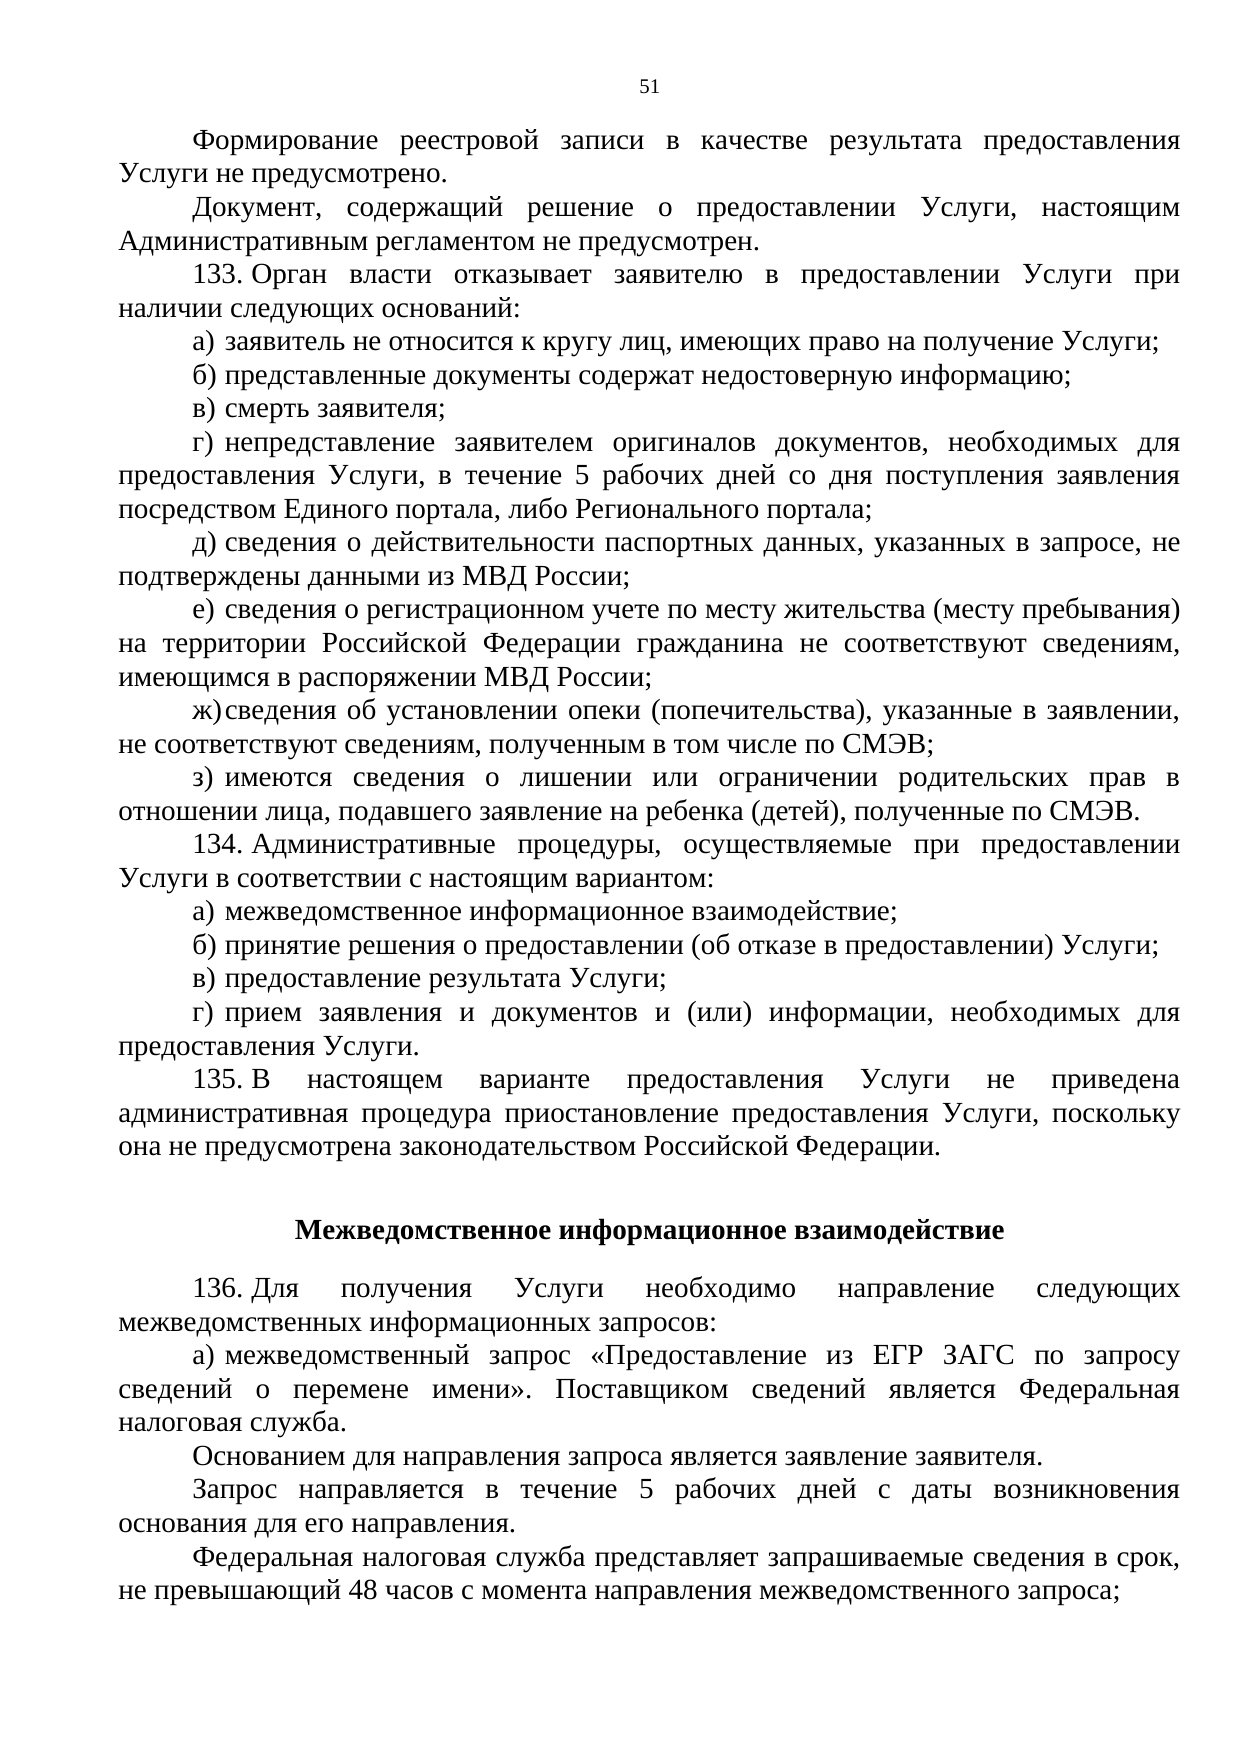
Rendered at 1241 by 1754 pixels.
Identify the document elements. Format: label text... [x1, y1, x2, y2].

list прием заявления и документов и (или) информации, необходимых для предоставления Услуги. [118, 994, 1181, 1061]
list сведения о действительности паспортных данных, указанных в запросе, не подтверждены данными из МВД России; [118, 524, 1181, 592]
text Федеральная налоговая служба представляет запрашиваемые сведения в срок, не превышающий 48 часов с момента направления межведомственного запроса; [118, 1539, 1181, 1606]
list Орган власти отказывает заявителю в предоставлении Услуги при наличии следующих оснований: [118, 256, 1181, 323]
text Межведомственное информационное взаимодействие [118, 1212, 1181, 1245]
text Формирование реестровой записи в качестве результата предоставления Услуги не предусмотрено. [118, 122, 1181, 189]
text Основанием для направления запроса является заявление заявителя. [118, 1438, 1181, 1472]
list сведения о регистрационном учете по месту жительства (месту пребывания) на территории Российской Федерации гражданина не соответствуют сведениям, имеющимся в распоряжении МВД России; [118, 592, 1181, 692]
list Административные процедуры, осуществляемые при предоставлении Услуги в соответствии с настоящим вариантом: [118, 826, 1181, 893]
list сведения об установлении опеки (попечительства), указанные в заявлении, не соответствуют сведениям, полученным в том числе по СМЭВ; [118, 692, 1181, 759]
list межведомственное информационное взаимодействие; [118, 893, 1181, 927]
list принятие решения о предоставлении (об отказе в предоставлении) Услуги; [118, 927, 1181, 961]
list непредставление заявителем оригиналов документов, необходимых для предоставления Услуги, в течение 5 рабочих дней со дня поступления заявления посредством Единого портала, либо Регионального портала; [118, 424, 1181, 524]
text Документ, содержащий решение о предоставлении Услуги, настоящим Административным регламентом не предусмотрен. [118, 189, 1181, 256]
list представленные документы содержат недостоверную информацию; [118, 357, 1181, 390]
text Запрос направляется в течение 5 рабочих дней с даты возникновения основания для его направления. [118, 1472, 1181, 1539]
list имеются сведения о лишении или ограничении родительских прав в отношении лица, подавшего заявление на ребенка (детей), полученные по СМЭВ. [118, 759, 1181, 826]
list Для получения Услуги необходимо направление следующих межведомственных информационных запросов: [118, 1270, 1181, 1337]
list межведомственный запрос «Предоставление из ЕГР ЗАГС по запросу сведений о перемене имени». Поставщиком сведений является Федеральная налоговая служба. [118, 1337, 1181, 1438]
list смерть заявителя; [118, 390, 1181, 424]
list заявитель не относится к кругу лиц, имеющих право на получение Услуги; [118, 323, 1181, 357]
list предоставление результата Услуги; [118, 961, 1181, 994]
list В настоящем варианте предоставления Услуги не приведена административная процедура приостановление предоставления Услуги, поскольку она не предусмотрена законодательством Российской Федерации. [118, 1061, 1181, 1162]
